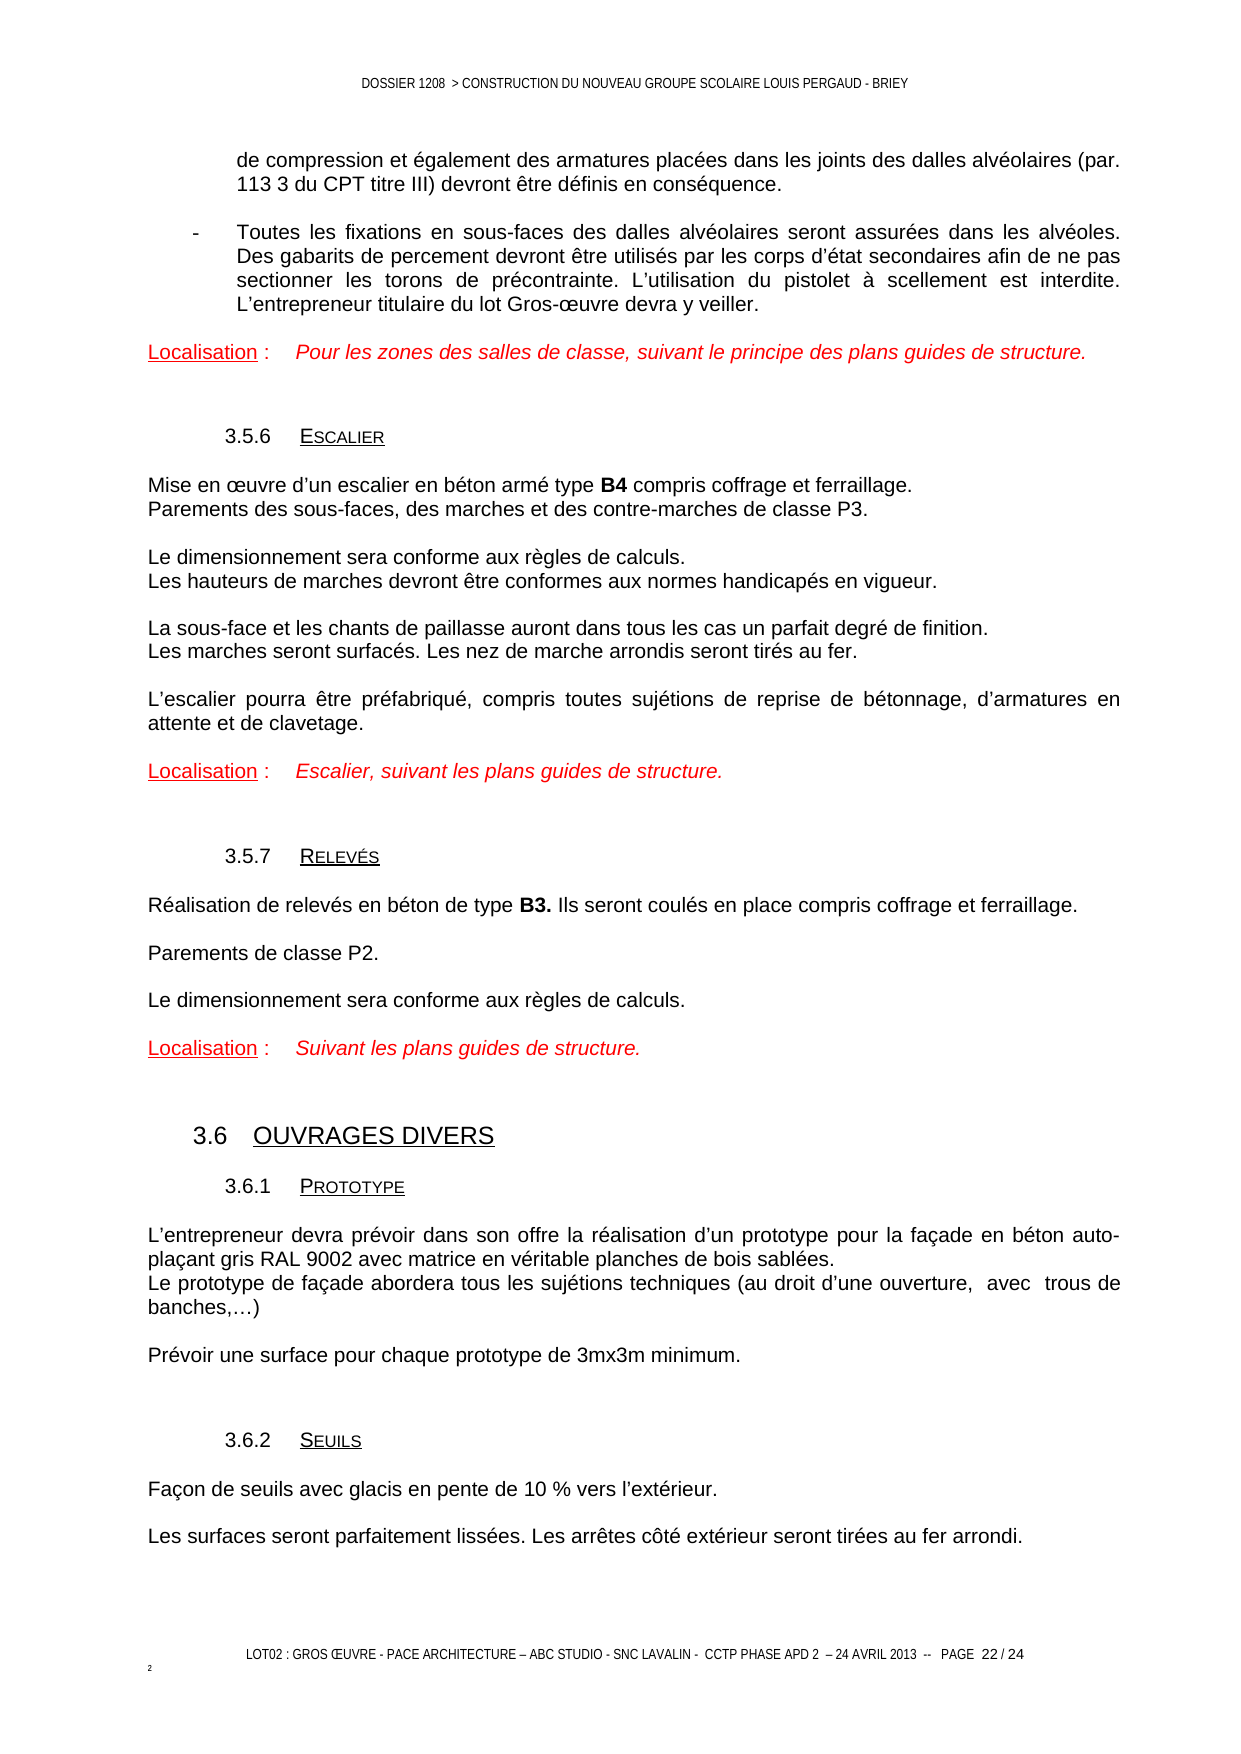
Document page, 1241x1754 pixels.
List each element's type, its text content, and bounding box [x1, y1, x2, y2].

text Parements des sous-faces, des marches et des contre-marches de classe P3. [148, 497, 1122, 521]
subtitle Prototype [224, 1174, 1122, 1198]
text Mise en œuvre d’un escalier en béton armé type B4 compris coffrage et ferraillage. [148, 473, 1122, 497]
text Les marches seront surfacés. Les nez de marche arrondis seront tirés au fer. [148, 639, 1122, 663]
subtitle Ouvrages divers [193, 1121, 1122, 1149]
text Localisation : Suivant les plans guides de structure. [148, 1036, 1122, 1060]
text La sous-face et les chants de paillasse auront dans tous les cas un parfait degré de finition. [148, 615, 1122, 639]
text Les hauteurs de marches devront être conformes aux normes handicapés en vigueur. [148, 569, 1122, 593]
text Localisation : Escalier, suivant les plans guides de structure. [148, 759, 1122, 783]
text Prévoir une surface pour chaque prototype de 3mx3m minimum. [148, 1343, 1122, 1367]
subtitle Seuils [224, 1427, 1122, 1451]
text Localisation : Pour les zones des salles de classe, suivant le principe des plans guides de structure. [148, 339, 1122, 363]
text Façon de seuils avec glacis en pente de 10 % vers l’extérieur. [148, 1476, 1122, 1500]
text L’escalier pourra être préfabriqué, compris toutes sujétions de reprise de bétonnage, d’armatures en attente et de clavetage. [148, 687, 1122, 735]
text Parements de classe P2. [148, 940, 1122, 964]
list Toutes les fixations en sous-faces des dalles alvéolaires seront assurées dans les alvéoles. Des gabarits de percement devront être utilisés par les corps d’état secondaires afin de ne pas sectionner les torons de précontrainte. L’utilisation du pistolet à scellement est interdite. L’entrepreneur titulaire du lot Gros-œuvre devra y veiller. [192, 219, 1122, 316]
subtitle Relevés [224, 843, 1122, 867]
text L’entrepreneur devra prévoir dans son offre la réalisation d’un prototype pour la façade en béton auto-plaçant gris RAL 9002 avec matrice en véritable planches de bois sablées. [148, 1223, 1122, 1271]
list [192, 148, 1122, 196]
subtitle Escalier [224, 424, 1122, 448]
text Le prototype de façade abordera tous les sujétions techniques (au droit d’une ouverture, avec trous de banches,…) [148, 1271, 1122, 1319]
text Réalisation de relevés en béton de type B3. Ils seront coulés en place compris coffrage et ferraillage. [148, 892, 1122, 916]
text Les surfaces seront parfaitement lissées. Les arrêtes côté extérieur seront tirées au fer arrondi. [148, 1524, 1122, 1548]
text Le dimensionnement sera conforme aux règles de calculs. [148, 545, 1122, 569]
text Le dimensionnement sera conforme aux règles de calculs. [148, 988, 1122, 1012]
